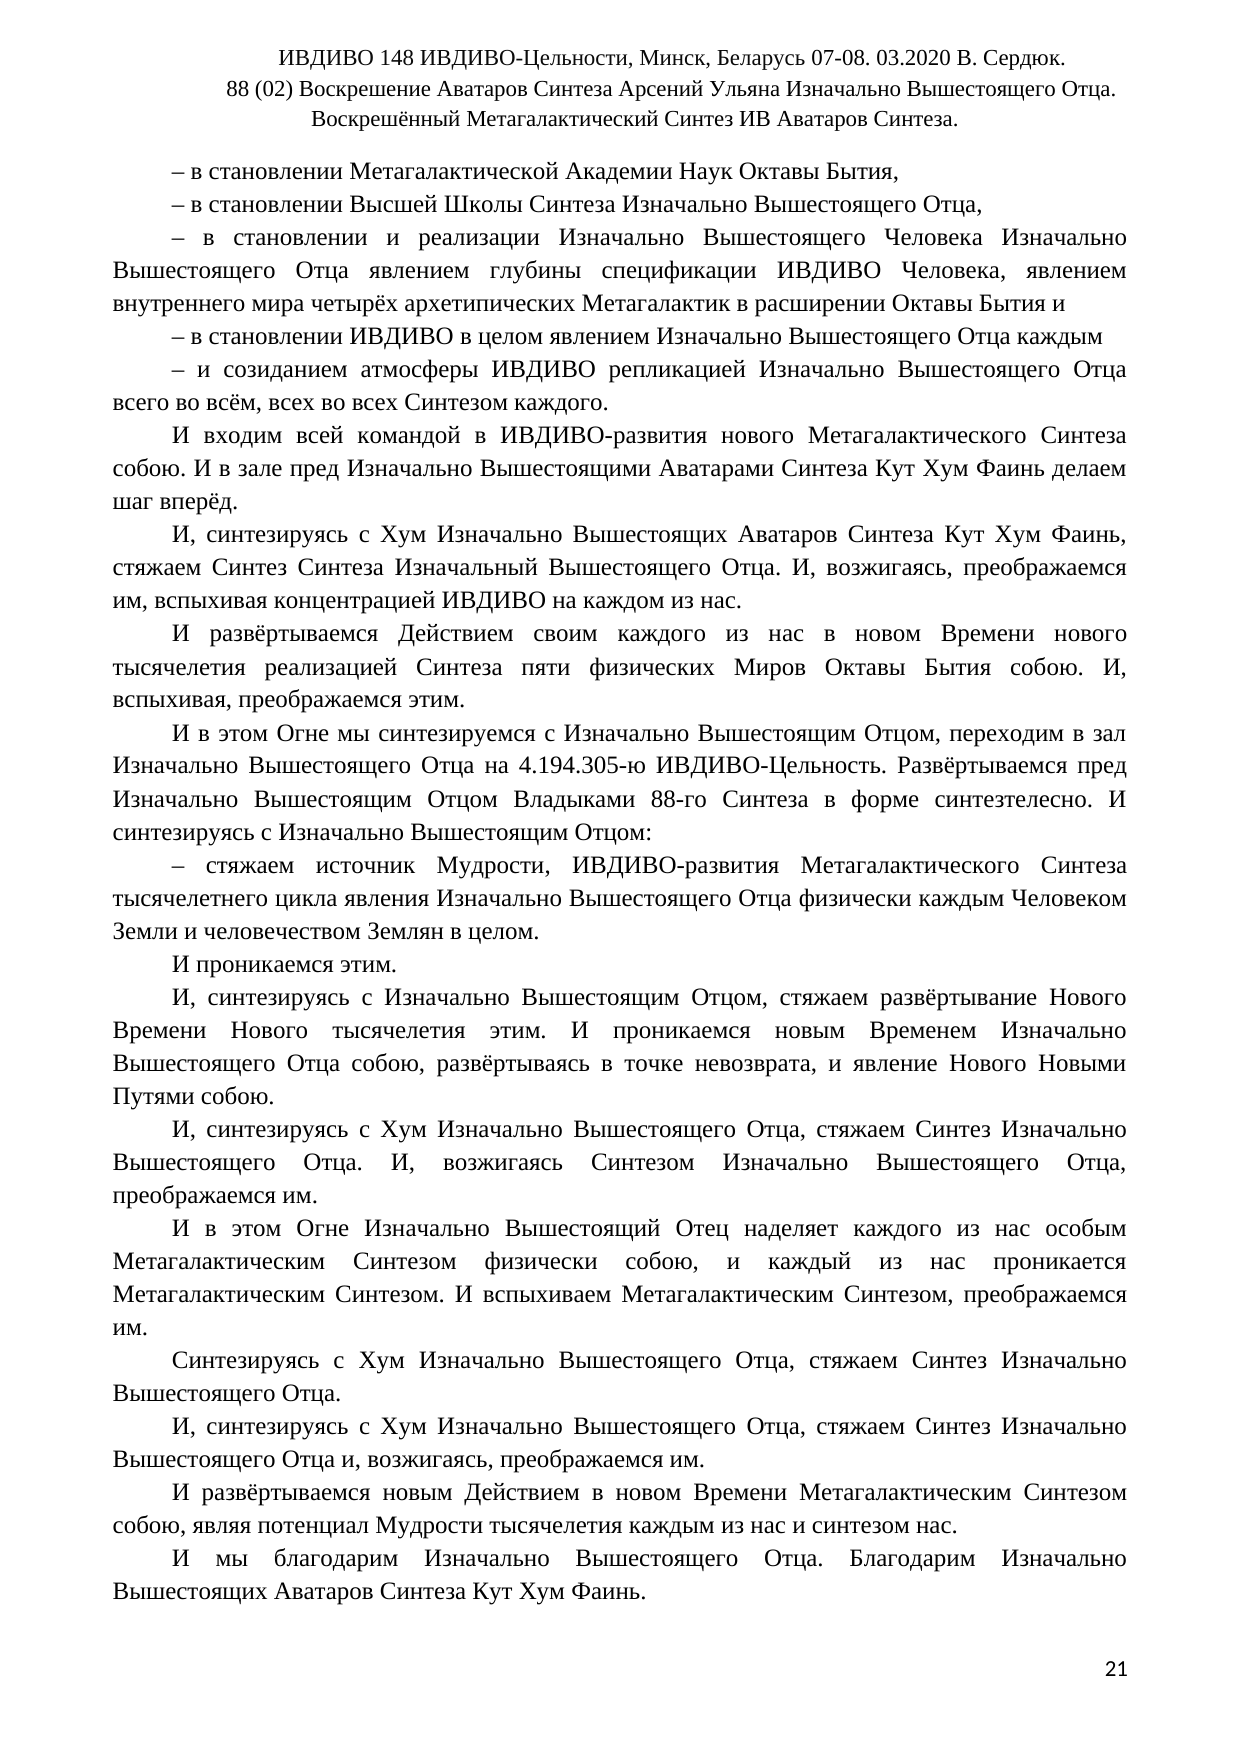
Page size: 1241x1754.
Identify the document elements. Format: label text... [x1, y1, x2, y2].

text И развёртываемся Действием своим каждого из нас в новом Времени нового тысячелетия реализацией Синтеза пяти физических Миров Октавы Бытия собою. И, вспыхивая, преображаемся этим. [112, 618, 1128, 713]
text – в становлении Метагалактической Академии Наук Октавы Бытия, [112, 156, 1128, 185]
text И, синтезируясь с Хум Изначально Вышестоящего Отца, стяжаем Синтез Изначально Вышестоящего Отца и, возжигаясь, преображаемся им. [112, 1411, 1128, 1473]
text И проникаемся этим. [112, 949, 1128, 977]
text – в становлении Высшей Школы Синтеза Изначально Вышестоящего Отца, [112, 189, 1128, 218]
text Синтезируясь с Хум Изначально Вышестоящего Отца, стяжаем Синтез Изначально Вышестоящего Отца. [112, 1345, 1128, 1407]
text И входим всей командой в ИВДИВО-развития нового Метагалактического Синтеза собою. И в зале пред Изначально Вышестоящими Аватарами Синтеза Кут Хум Фаинь делаем шаг вперёд. [112, 420, 1128, 515]
text И развёртываемся новым Действием в новом Времени Метагалактическим Синтезом собою, являя потенциал Мудрости тысячелетия каждым из нас и синтезом нас. [112, 1477, 1128, 1539]
text – стяжаем источник Мудрости, ИВДИВО-развития Метагалактического Синтеза тысячелетнего цикла явления Изначально Вышестоящего Отца физически каждым Человеком Земли и человечеством Землян в целом. [112, 850, 1128, 944]
text – и созиданием атмосферы ИВДИВО репликацией Изначально Вышестоящего Отца всего во всём, всех во всех Синтезом каждого. [112, 354, 1128, 416]
text И мы благодарим Изначально Вышестоящего Отца. Благодарим Изначально Вышестоящих Аватаров Синтеза Кут Хум Фаинь. [112, 1543, 1128, 1605]
text И, синтезируясь с Хум Изначально Вышестоящих Аватаров Синтеза Кут Хум Фаинь, стяжаем Синтез Синтеза Изначальный Вышестоящего Отца. И, возжигаясь, преображаемся им, вспыхивая концентрацией ИВДИВО на каждом из нас. [112, 519, 1128, 614]
text И, синтезируясь с Хум Изначально Вышестоящего Отца, стяжаем Синтез Изначально Вышестоящего Отца. И, возжигаясь Синтезом Изначально Вышестоящего Отца, преображаемся им. [112, 1114, 1128, 1209]
text И в этом Огне Изначально Вышестоящий Отец наделяет каждого из нас особым Метагалактическим Синтезом физически собою, и каждый из нас проникается Метагалактическим Синтезом. И вспыхиваем Метагалактическим Синтезом, преображаемся им. [112, 1213, 1128, 1341]
text – в становлении ИВДИВО в целом явлением Изначально Вышестоящего Отца каждым [112, 321, 1128, 350]
text И в этом Огне мы синтезируемся с Изначально Вышестоящим Отцом, переходим в зал Изначально Вышестоящего Отца на 4.194.305-ю ИВДИВО-Цельность. Развёртываемся пред Изначально Вышестоящим Отцом Владыками 88-го Синтеза в форме синтезтелесно. И синтезируясь с Изначально Вышестоящим Отцом: [112, 718, 1128, 845]
text И, синтезируясь с Изначально Вышестоящим Отцом, стяжаем развёртывание Нового Времени Нового тысячелетия этим. И проникаемся новым Временем Изначально Вышестоящего Отца собою, развёртываясь в точке невозврата, и явление Нового Новыми Путями собою. [112, 982, 1128, 1109]
text – в становлении и реализации Изначально Вышестоящего Человека Изначально Вышестоящего Отца явлением глубины спецификации ИВДИВО Человека, явлением внутреннего мира четырёх архетипических Метагалактик в расширении Октавы Бытия и [112, 222, 1128, 317]
